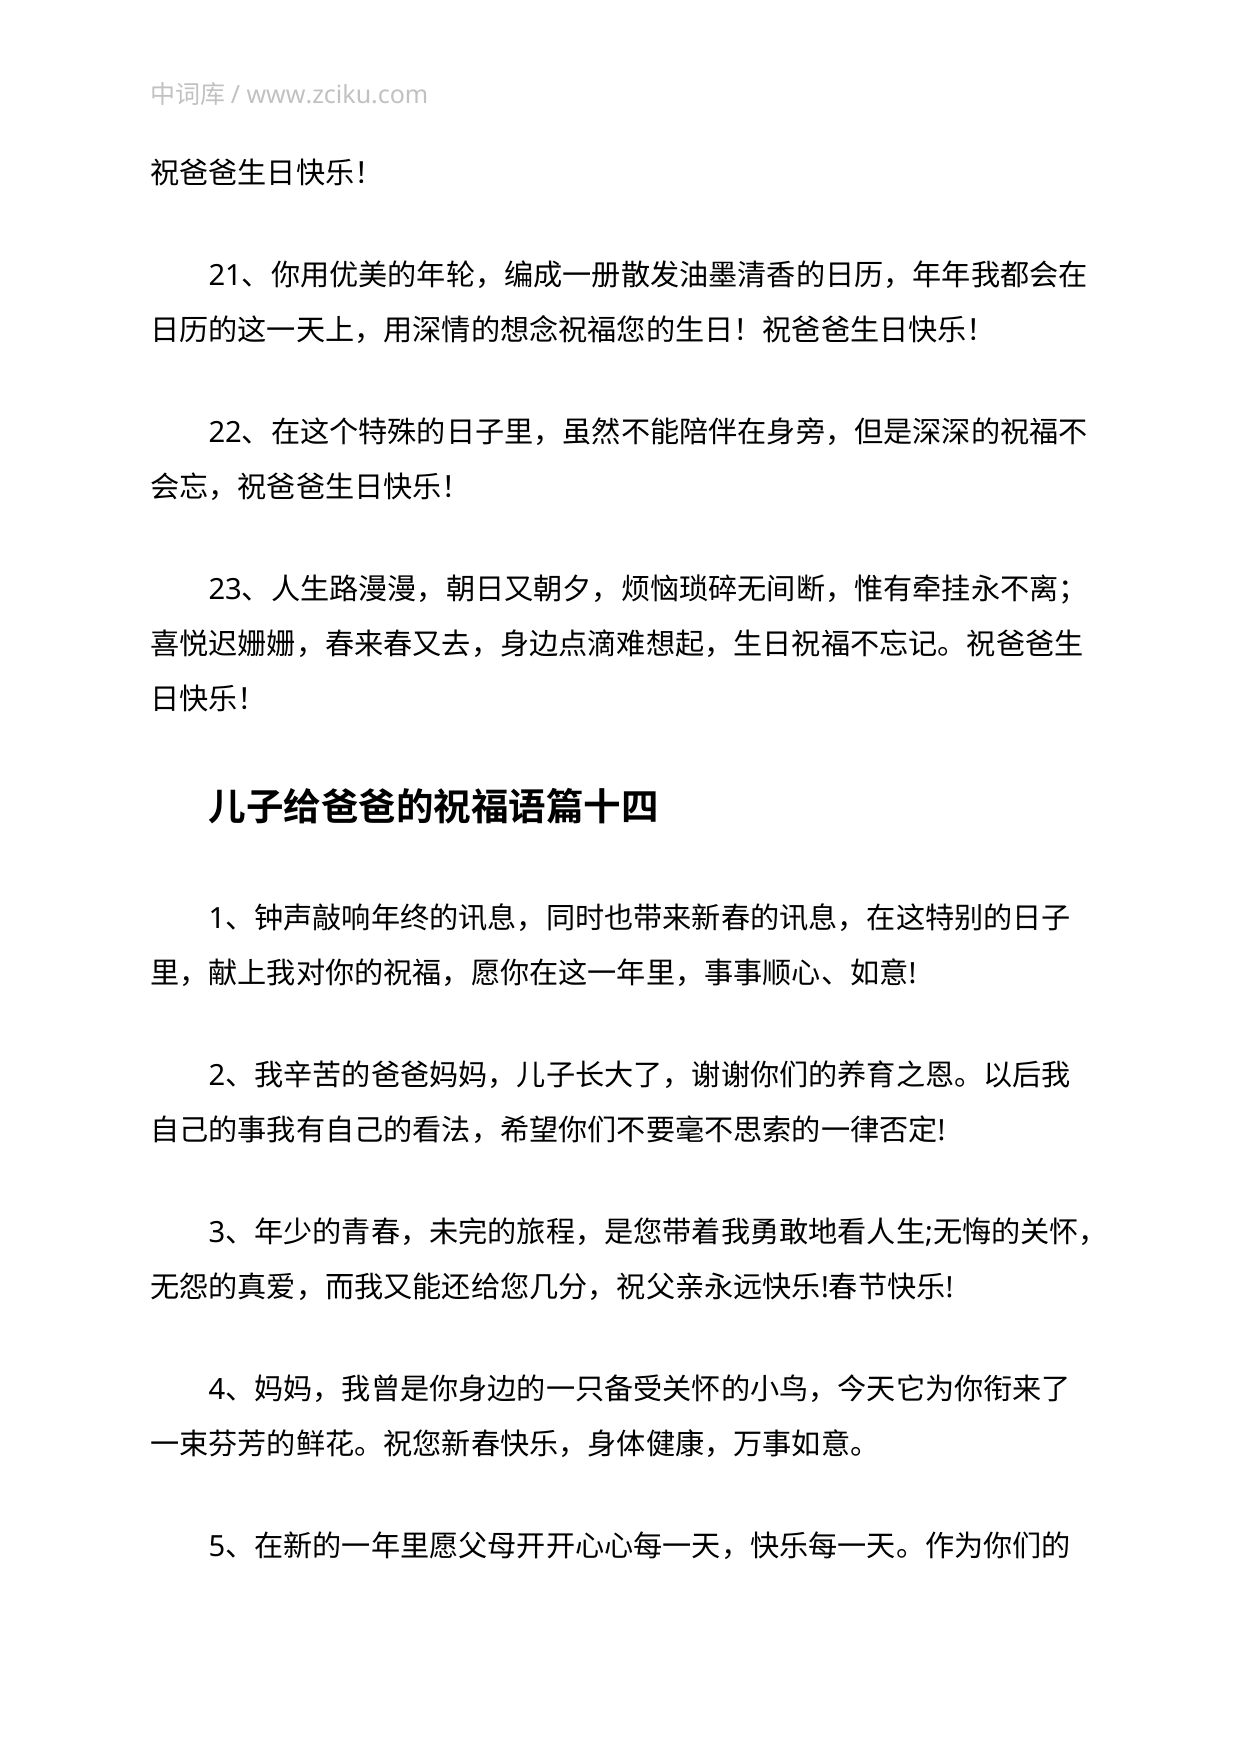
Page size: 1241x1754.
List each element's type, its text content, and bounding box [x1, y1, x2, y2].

text 23、人生路漫漫，朝日又朝夕，烦恼琐碎无间断，惟有牵挂永不离；喜悦迟姗姗，春来春又去，身边点滴难想起，生日祝福不忘记。祝爸爸生日快乐！ [150, 565, 1090, 717]
text 22、在这个特殊的日子里，虽然不能陪伴在身旁，但是深深的祝福不会忘，祝爸爸生日快乐！ [150, 408, 1090, 506]
text 2、我辛苦的爸爸妈妈，儿子长大了，谢谢你们的养育之恩。以后我自己的事我有自己的看法，希望你们不要毫不思索的一律否定! [150, 1051, 1090, 1149]
text 3、年少的青春，未完的旅程，是您带着我勇敢地看人生;无悔的关怀，无怨的真爱，而我又能还给您几分，祝父亲永远快乐!春节快乐! [150, 1208, 1090, 1306]
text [150, 1522, 1090, 1564]
text 21、你用优美的年轮，编成一册散发油墨清香的日历，年年我都会在日历的这一天上，用深情的想念祝福您的生日！祝爸爸生日快乐！ [150, 252, 1090, 349]
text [150, 150, 1090, 192]
text 1、钟声敲响年终的讯息，同时也带来新春的讯息，在这特别的日子里，献上我对你的祝福，愿你在这一年里，事事顺心、如意! [150, 894, 1090, 992]
text 儿子给爸爸的祝福语篇十四 [150, 777, 1090, 831]
text 4、妈妈，我曾是你身边的一只备受关怀的小鸟，今天它为你衔来了一束芬芳的鲜花。祝您新春快乐，身体健康，万事如意。 [150, 1365, 1090, 1463]
